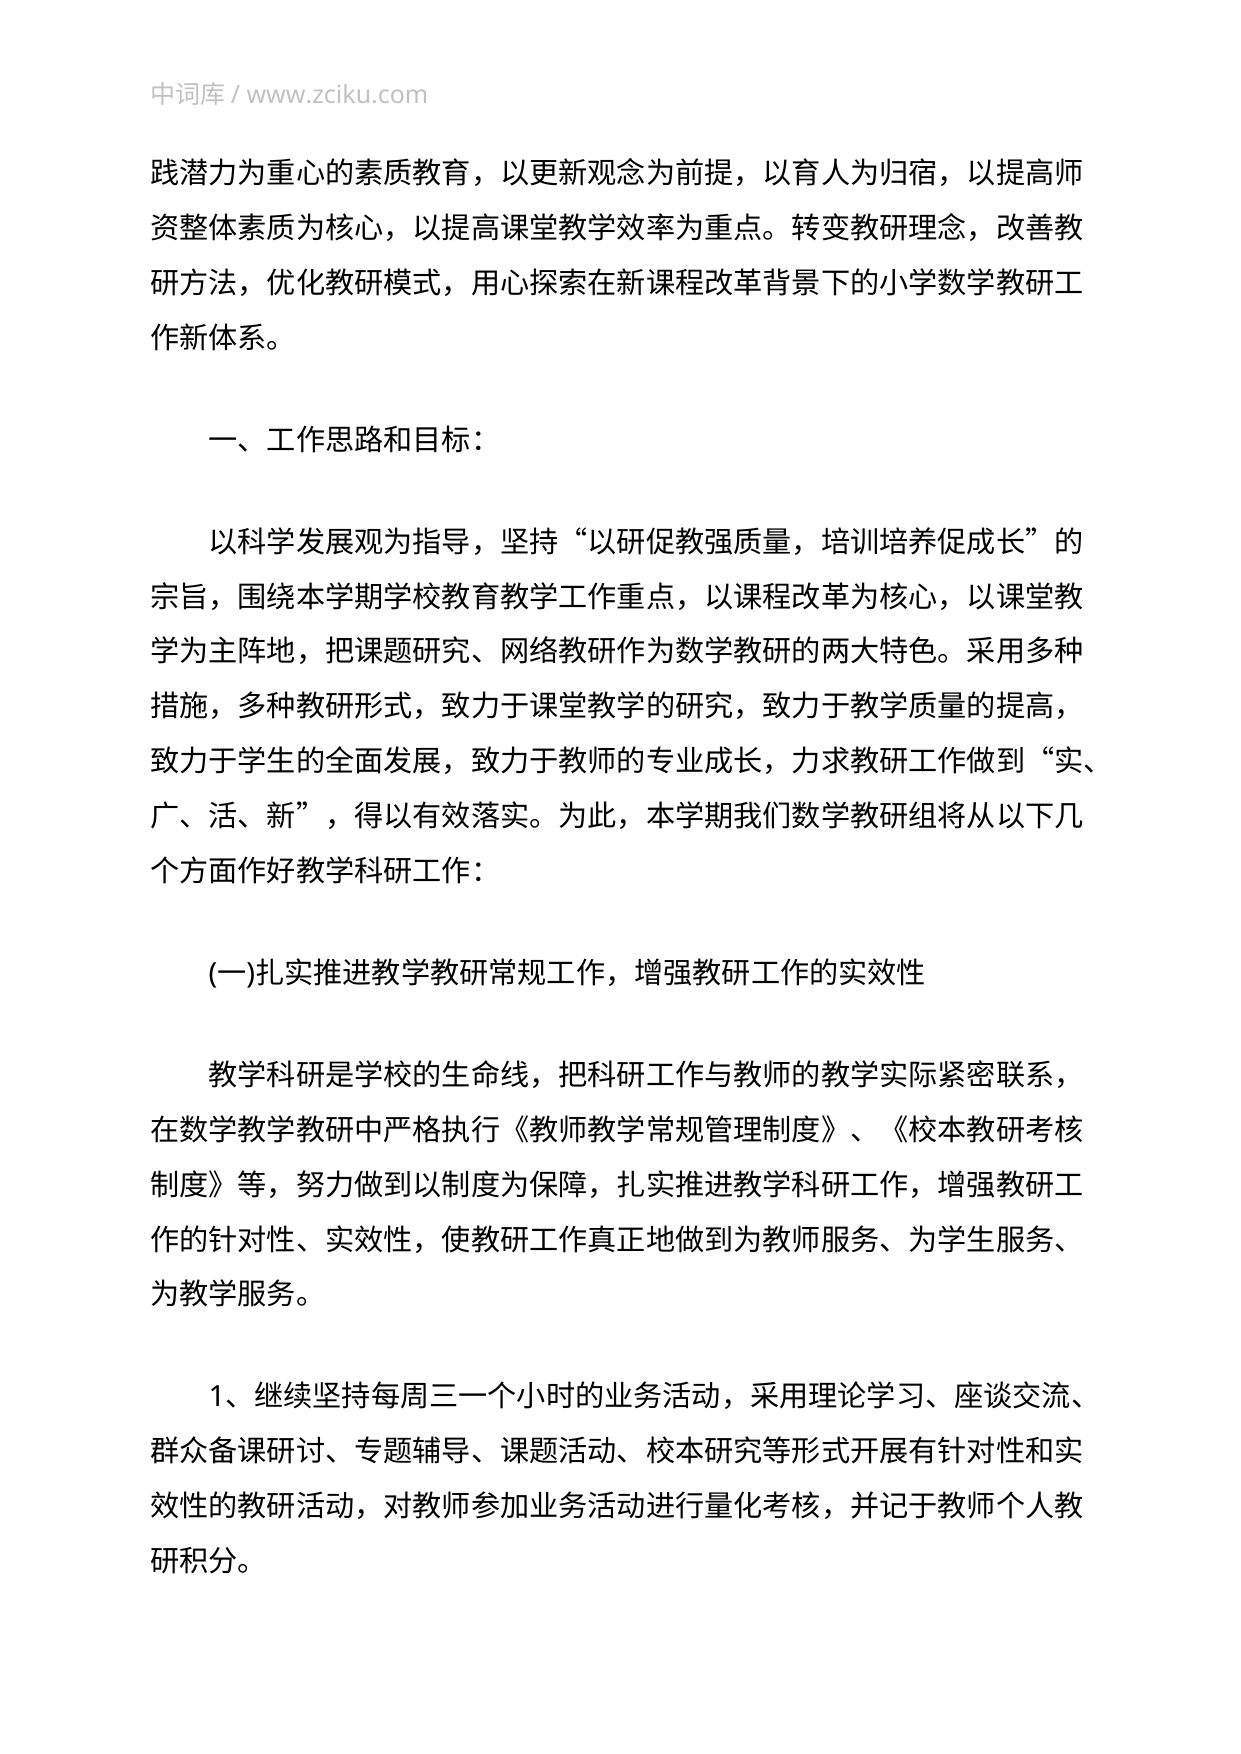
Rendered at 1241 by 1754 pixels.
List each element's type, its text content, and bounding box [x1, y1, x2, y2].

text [150, 150, 1090, 357]
text (一)扎实推进教学教研常规工作，增强教研工作的实效性 [150, 949, 1090, 992]
text 教学科研是学校的生命线，把科研工作与教师的教学实际紧密联系，在数学教学教研中严格执行《教师教学常规管理制度》、《校本教研考核制度》等，努力做到以制度为保障，扎实推进教学科研工作，增强教研工作的针对性、实效性，使教研工作真正地做到为教师服务、为学生服务、为教学服务。 [150, 1051, 1090, 1313]
text 1、继续坚持每周三一个小时的业务活动，采用理论学习、座谈交流、群众备课研讨、专题辅导、课题活动、校本研究等形式开展有针对性和实效性的教研活动，对教师参加业务活动进行量化考核，并记于教师个人教研积分。 [150, 1373, 1090, 1580]
text 以科学发展观为指导，坚持“以研促教强质量，培训培养促成长”的宗旨，围绕本学期学校教育教学工作重点，以课程改革为核心，以课堂教学为主阵地，把课题研究、网络教研作为数学教研的两大特色。采用多种措施，多种教研形式，致力于课堂教学的研究，致力于教学质量的提高，致力于学生的全面发展，致力于教师的专业成长，力求教研工作做到“实、广、活、新”，得以有效落实。为此，本学期我们数学教研组将从以下几个方面作好教学科研工作： [150, 518, 1090, 890]
text 一、工作思路和目标： [150, 416, 1090, 459]
